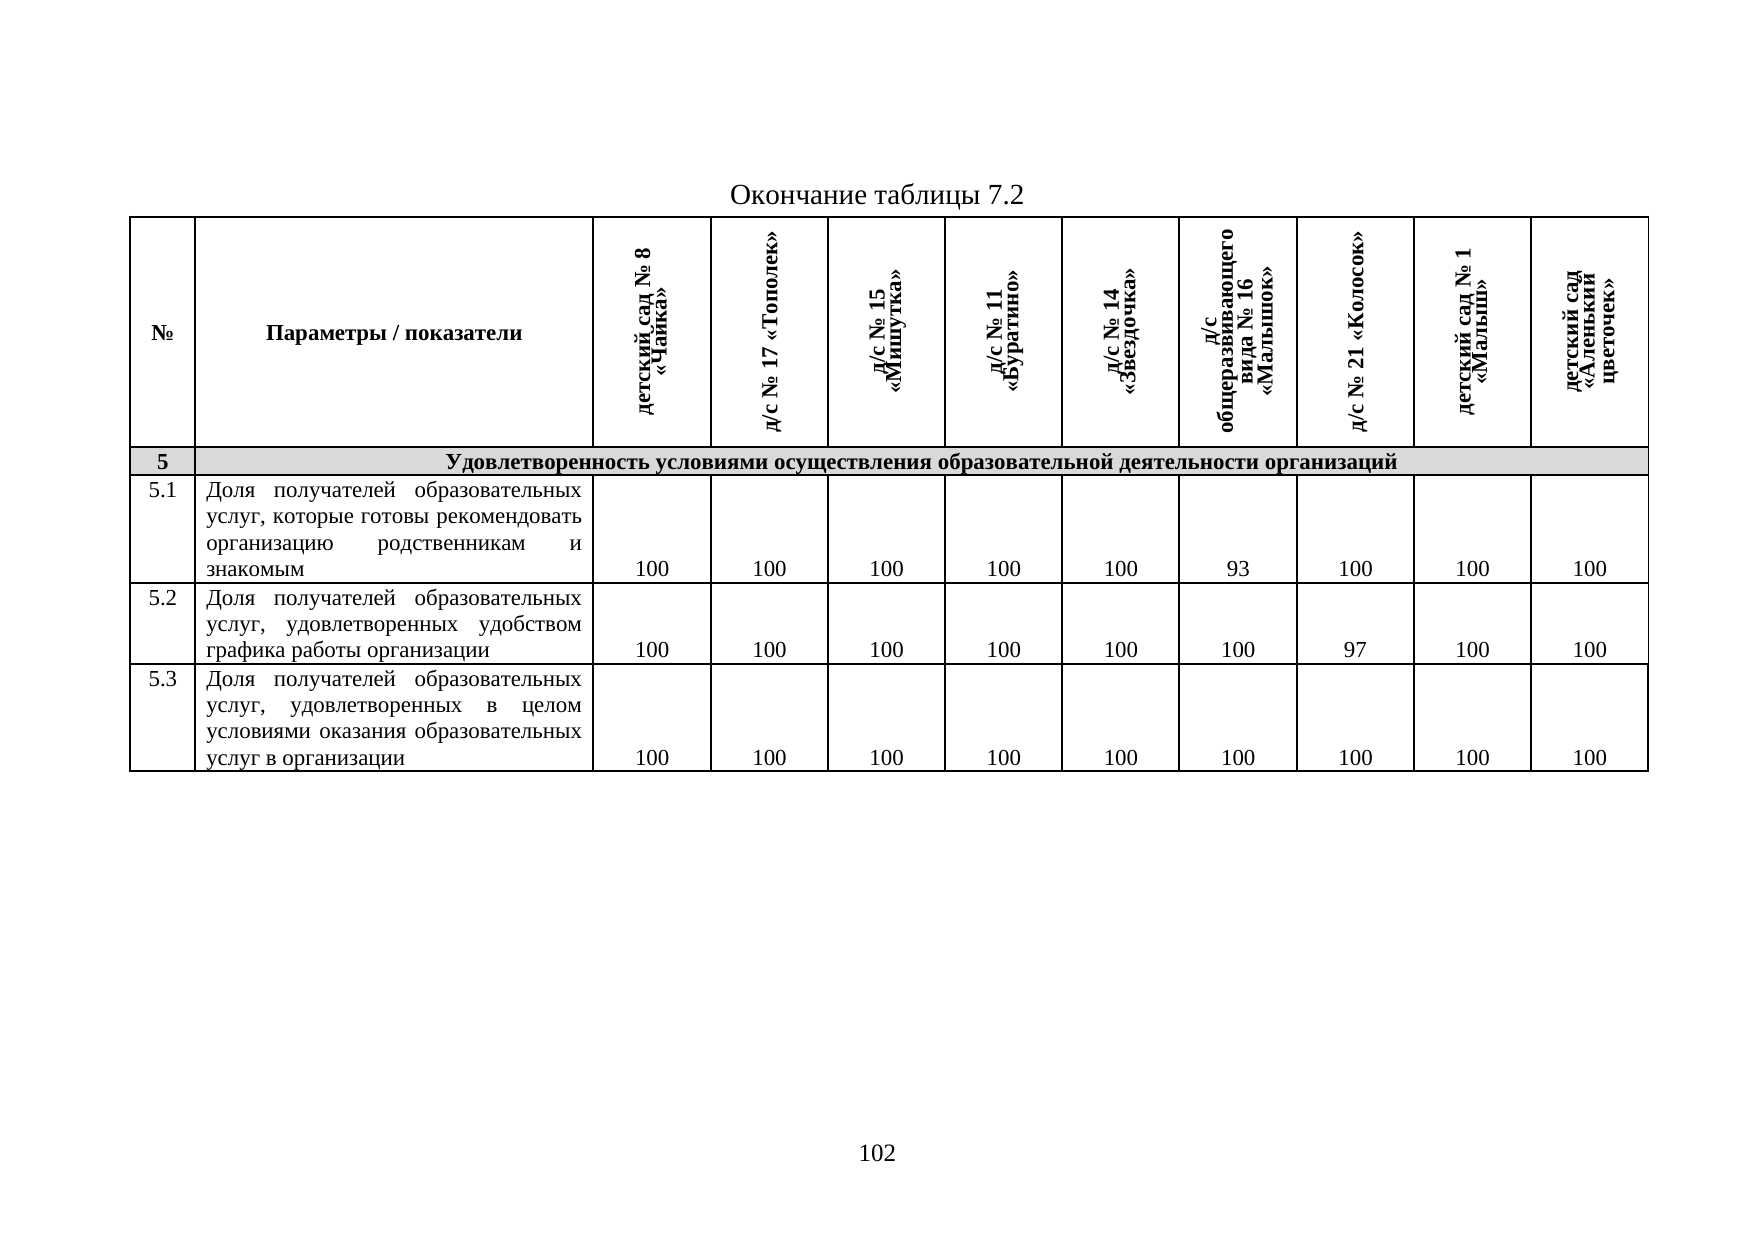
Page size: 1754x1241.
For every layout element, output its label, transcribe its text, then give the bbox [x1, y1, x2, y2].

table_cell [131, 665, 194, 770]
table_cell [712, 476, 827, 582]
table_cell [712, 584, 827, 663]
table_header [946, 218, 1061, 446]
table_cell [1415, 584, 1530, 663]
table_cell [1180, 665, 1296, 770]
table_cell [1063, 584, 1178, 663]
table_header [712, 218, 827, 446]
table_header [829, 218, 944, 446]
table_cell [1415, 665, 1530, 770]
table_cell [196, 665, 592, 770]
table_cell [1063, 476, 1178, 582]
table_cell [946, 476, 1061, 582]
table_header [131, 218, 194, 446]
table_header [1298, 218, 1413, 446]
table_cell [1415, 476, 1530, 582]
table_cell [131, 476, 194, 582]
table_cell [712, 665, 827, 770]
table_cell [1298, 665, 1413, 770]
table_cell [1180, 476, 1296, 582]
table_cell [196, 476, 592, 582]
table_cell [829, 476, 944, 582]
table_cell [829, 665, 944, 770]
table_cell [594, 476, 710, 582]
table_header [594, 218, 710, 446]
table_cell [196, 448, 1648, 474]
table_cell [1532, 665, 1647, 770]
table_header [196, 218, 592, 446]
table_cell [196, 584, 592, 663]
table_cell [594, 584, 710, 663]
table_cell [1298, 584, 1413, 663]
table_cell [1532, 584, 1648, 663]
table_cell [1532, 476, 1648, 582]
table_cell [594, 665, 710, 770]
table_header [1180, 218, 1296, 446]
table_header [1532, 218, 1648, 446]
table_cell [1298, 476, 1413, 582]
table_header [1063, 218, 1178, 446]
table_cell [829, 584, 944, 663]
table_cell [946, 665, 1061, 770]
text Окончание таблицы 7.2 [118, 177, 1636, 211]
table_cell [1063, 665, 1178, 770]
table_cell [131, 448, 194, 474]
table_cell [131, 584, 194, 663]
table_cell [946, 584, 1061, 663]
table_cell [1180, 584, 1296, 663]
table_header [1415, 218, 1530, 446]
